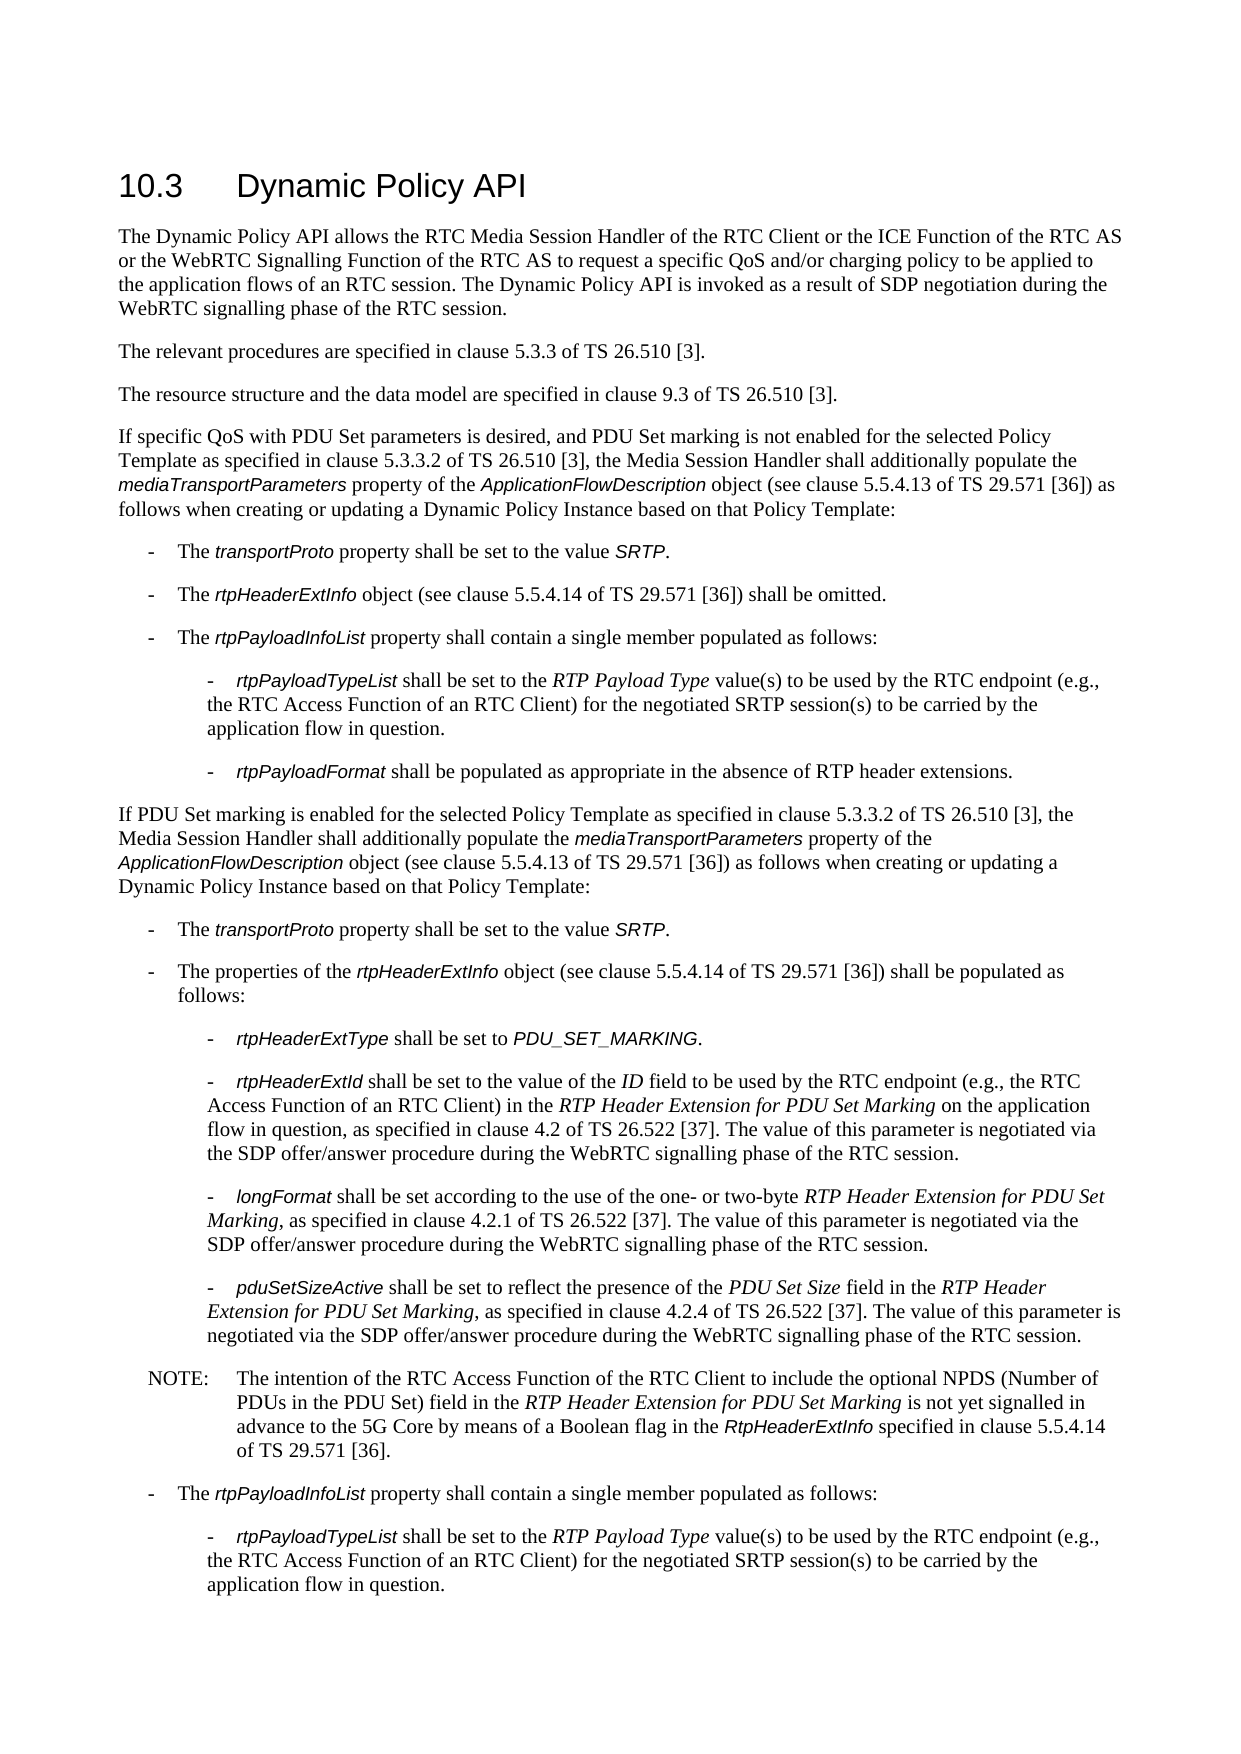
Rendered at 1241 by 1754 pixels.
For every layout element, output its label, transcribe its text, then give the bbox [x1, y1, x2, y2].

text - The rtpPayloadInfoList property shall contain a single member populated as follows: [148, 625, 1122, 649]
text - longFormat shall be set according to the use of the one- or two-byte RTP Header Extension for PDU Set Marking, as specified in clause 4.2.1 of TS 26.522 [37]. The value of this parameter is negotiated via the SDP offer/answer procedure during the WebRTC signalling phase of the RTC session. [207, 1184, 1122, 1256]
text - rtpHeaderExtId shall be set to the value of the ID field to be used by the RTC endpoint (e.g., the RTC Access Function of an RTC Client) in the RTP Header Extension for PDU Set Marking on the application flow in question, as specified in clause 4.2 of TS 26.522 [37]. The value of this parameter is negotiated via the SDP offer/answer procedure during the WebRTC signalling phase of the RTC session. [207, 1069, 1122, 1165]
text - rtpPayloadTypeList shall be set to the RTP Payload Type value(s) to be used by the RTC endpoint (e.g., the RTC Access Function of an RTC Client) for the negotiated SRTP session(s) to be carried by the application flow in question. [207, 668, 1122, 740]
text - rtpHeaderExtType shall be set to PDU_SET_MARKING. [207, 1026, 1122, 1050]
text If PDU Set marking is enabled for the selected Policy Template as specified in clause 5.3.3.2 of TS 26.510 [3], the Media Session Handler shall additionally populate the mediaTransportParameters property of the Application‌Flow‌Description object (see clause 5.5.4.13 of TS 29.571 [36]) as follows when creating or updating a Dynamic Policy Instance based on that Policy Template: [118, 801, 1122, 898]
text - The rtpPayloadInfoList property shall contain a single member populated as follows: [148, 1481, 1122, 1505]
text - rtpPayloadFormat shall be populated as appropriate in the absence of RTP header extensions. [207, 759, 1122, 783]
text - The transportProto property shall be set to the value SRTP. [148, 916, 1122, 941]
text - The rtpHeaderExtInfo object (see clause 5.5.4.14 of TS 29.571 [36]) shall be omitted. [148, 582, 1122, 606]
text The resource structure and the data model are specified in clause 9.3 of TS 26.510 [3]. [118, 381, 1122, 406]
subtitle 10.3 Dynamic Policy API [118, 166, 1122, 205]
text - pduSetSizeActive shall be set to reflect the presence of the PDU Set Size field in the RTP Header Extension for PDU Set Marking, as specified in clause 4.2.4 of TS 26.522 [37]. The value of this parameter is negotiated via the SDP offer/answer procedure during the WebRTC signalling phase of the RTC session. [207, 1275, 1122, 1347]
text NOTE: The intention of the RTC Access Function of the RTC Client to include the optional NPDS (Number of PDUs in the PDU Set) field in the RTP Header Extension for PDU Set Marking is not yet signalled in advance to the 5G Core by means of a Boolean flag in the RtpHeaderExtInfo specified in clause 5.5.4.14 of TS 29.571 [36]. [148, 1366, 1122, 1462]
text The relevant procedures are specified in clause 5.3.3 of TS 26.510 [3]. [118, 339, 1122, 363]
text - The properties of the rtpHeaderExtInfo object (see clause 5.5.4.14 of TS 29.571 [36]) shall be populated as follows: [148, 959, 1122, 1007]
text - The transportProto property shall be set to the value SRTP. [148, 539, 1122, 563]
text The Dynamic Policy API allows the RTC Media Session Handler of the RTC Client or the ICE Function of the RTC AS or the WebRTC Signalling Function of the RTC AS to request a specific QoS and/or charging policy to be applied to the application flows of an RTC session. The Dynamic Policy API is invoked as a result of SDP negotiation during the WebRTC signalling phase of the RTC session. [118, 224, 1122, 320]
text If specific QoS with PDU Set parameters is desired, and PDU Set marking is not enabled for the selected Policy Template as specified in clause 5.3.3.2 of TS 26.510 [3], the Media Session Handler shall additionally populate the mediaTransportParameters property of the Application‌Flow‌Description object (see clause 5.5.4.13 of TS 29.571 [36]) as follows when creating or updating a Dynamic Policy Instance based on that Policy Template: [118, 424, 1122, 521]
text - rtpPayloadTypeList shall be set to the RTP Payload Type value(s) to be used by the RTC endpoint (e.g., the RTC Access Function of an RTC Client) for the negotiated SRTP session(s) to be carried by the application flow in question. [207, 1524, 1122, 1596]
